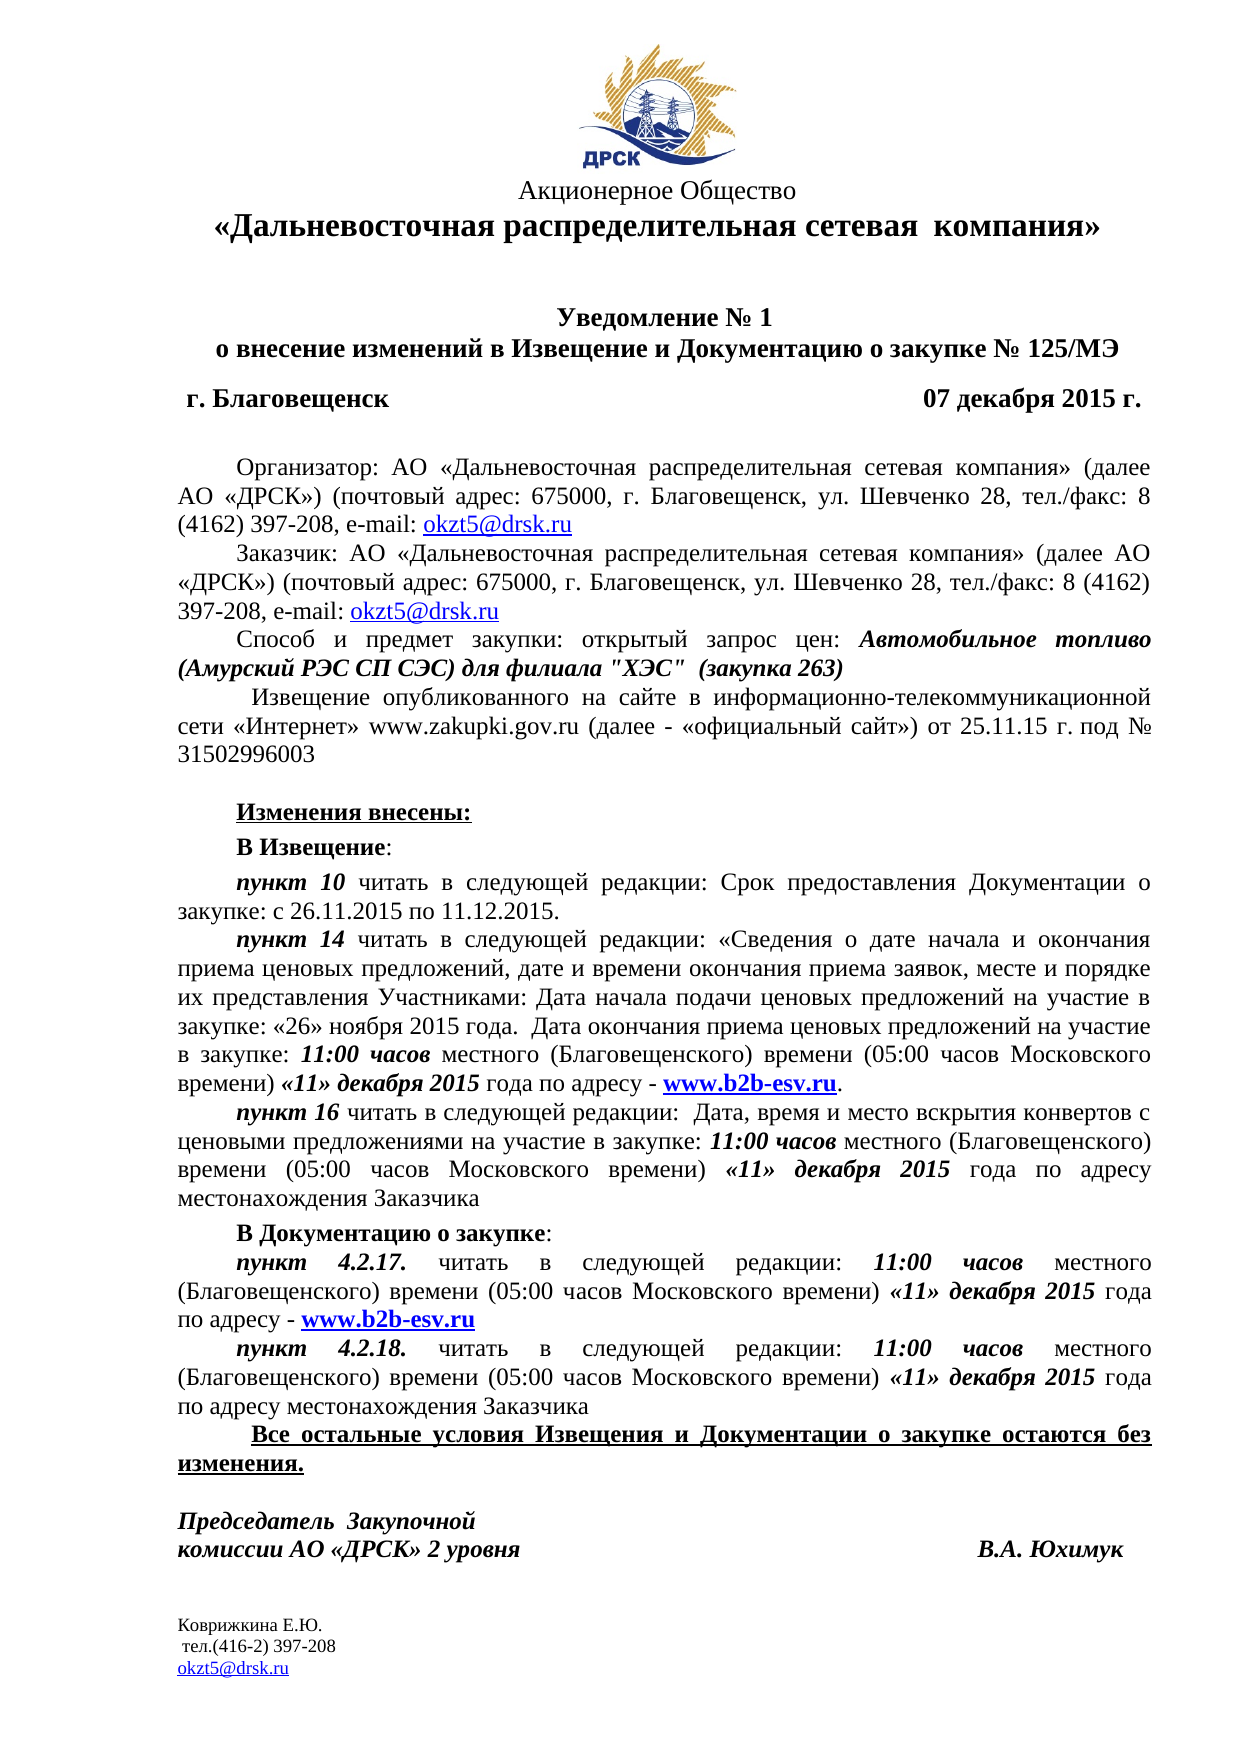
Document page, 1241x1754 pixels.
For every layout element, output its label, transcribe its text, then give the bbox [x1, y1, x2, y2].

text пункт 4.2.18. читать в следующей редакции: 11:00 часов местного (Благовещенского) времени (05:00 часов Московского времени) «11» декабря 2015 года по адресу местонахождения Заказчика [177, 1333, 1152, 1419]
text о внесение изменений в Извещение и Документацию о закупке № 125/МЭ [177, 332, 1152, 363]
list пункт 16 читать в следующей редакции: Дата, время и место вскрытия конвертов с ценовыми предложениями на участие в закупке: 11:00 часов местного (Благовещенского) времени (05:00 часов Московского времени) «11» декабря 2015 года по адресу местонахождения Заказчика [177, 1097, 1152, 1212]
text Организатор: АО «Дальневосточная распределительная сетевая компания» (далее АО «ДРСК») (почтовый адрес: 675000, г. Благовещенск, ул. Шевченко 28, тел./факс: 8 (4162) 397-208, e-mail: okzt5@drsk.ru [177, 452, 1152, 538]
text Изменения внесены: [177, 797, 1152, 826]
text «Дальневосточная распределительная сетевая компания» [177, 205, 1137, 243]
list г. Благовещенск 07 декабря 2015 г. [177, 382, 1152, 414]
list Извещение опубликованного на сайте в информационно-телекоммуникационной сети «Интернет» www.zakupki.gov.ru (далее - «официальный сайт») от 25.11.15 г. под № 31502996003 [177, 682, 1152, 768]
text тел.(416-2) 397-208 [177, 1635, 1152, 1657]
text комиссии АО «ДРСК» 2 уровня В.А. Юхимук [177, 1534, 1152, 1563]
picture [577, 44, 737, 174]
text okzt5@drsk.ru [177, 1657, 1152, 1678]
list пункт 14 читать в следующей редакции: «Сведения о дате начала и окончания приема ценовых предложений, дате и времени окончания приема заявок, месте и порядке их представления Участниками: Дата начала подачи ценовых предложений на участие в закупке: «26» ноября 2015 года. Дата окончания приема ценовых предложений на участие в закупке: 11:00 часов местного (Благовещенского) времени (05:00 часов Московского времени) «11» декабря 2015 года по адресу - www.b2b-esv.ru. [177, 924, 1152, 1097]
list Все остальные условия Извещения и Документации о закупке остаются без изменения. [177, 1419, 1152, 1477]
list В Документацию о закупке: [177, 1218, 1152, 1247]
list пункт 10 читать в следующей редакции: Срок предоставления Документации о закупке: с 26.11.2015 по 11.12.2015. [177, 867, 1152, 924]
list В Извещение: [177, 832, 1152, 861]
text Председатель Закупочной [177, 1506, 1152, 1534]
text пункт 4.2.17. читать в следующей редакции: 11:00 часов местного (Благовещенского) времени (05:00 часов Московского времени) «11» декабря 2015 года по адресу - www.b2b-esv.ru [177, 1247, 1152, 1333]
text Заказчик: АО «Дальневосточная распределительная сетевая компания» (далее АО «ДРСК») (почтовый адрес: 675000, г. Благовещенск, ул. Шевченко 28, тел./факс: 8 (4162) 397-208, e-mail: okzt5@drsk.ru [177, 538, 1152, 624]
text Уведомление № 1 [177, 301, 1152, 332]
list Способ и предмет закупки: открытый запрос цен: Автомобильное топливо (Амурский РЭС СП СЭС) для филиала "ХЭС" (закупка 263) [177, 624, 1152, 682]
text Коврижкина Е.Ю. [177, 1613, 1152, 1635]
subtitle Акционерное Общество [177, 174, 1137, 205]
